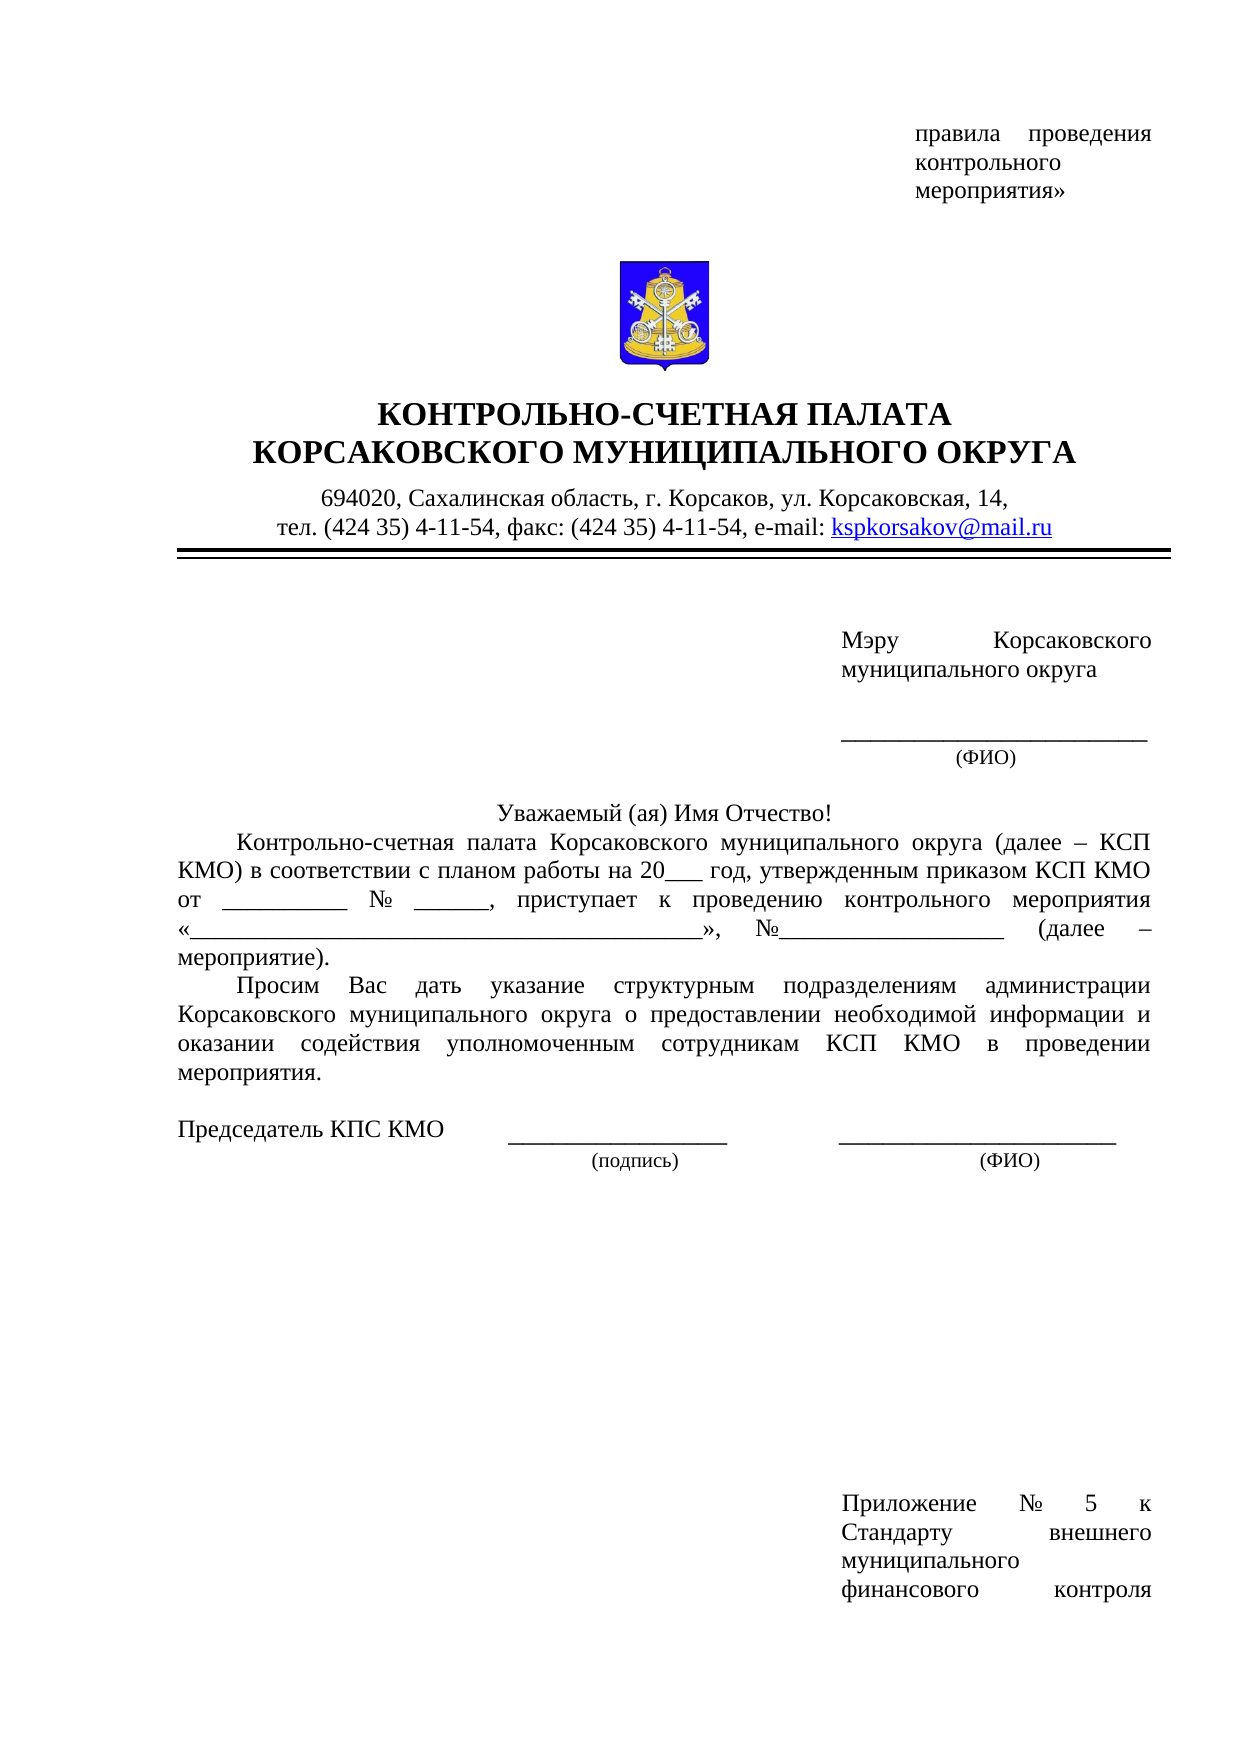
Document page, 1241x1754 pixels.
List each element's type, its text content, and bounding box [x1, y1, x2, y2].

text _____________________ [841, 712, 1152, 745]
table_header Председатель КПС КМО [166, 1114, 497, 1172]
text КОРСАКОВСКОГО МУНИЦИПАЛЬНОГО ОКРУГА [177, 433, 1152, 471]
text Контрольно-счетная палата Корсаковского муниципального округа (далее – КСП КМО) в соответствии с планом работы на 20___ год, утвержденным приказом КСП КМО от __________ № ______, приступает к проведению контрольного мероприятия «_________________________________________», №__________________ (далее – мероприятие). [177, 827, 1152, 970]
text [915, 118, 1152, 204]
text 694020, Сахалинская область, г. Корсаков, ул. Корсаковская, 14, [177, 483, 1152, 512]
text Просим Вас дать указание структурным подразделениям администрации Корсаковского муниципального округа о предоставлении необходимой информации и оказании содействия уполномоченным сотрудникам КСП КМО в проведении мероприятия. [177, 970, 1152, 1085]
text КОНТРОЛЬНО-СЧЕТНАЯ ПАЛАТА [177, 394, 1152, 433]
table_header ___________________ (ФИО) [828, 1114, 1158, 1172]
text Уважаемый (ая) Имя Отчество! [177, 798, 1152, 827]
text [841, 1488, 1152, 1603]
text Мэру Корсаковского муниципального округа [841, 625, 1152, 683]
picture [619, 261, 710, 371]
table_header _______________ (подпись) [497, 1114, 828, 1172]
text тел. (424 35) 4-11-54, факс: (424 35) 4-11-54, e-mail: kspkorsakov@mail.ru [177, 512, 1152, 540]
text (ФИО) [841, 745, 1152, 769]
